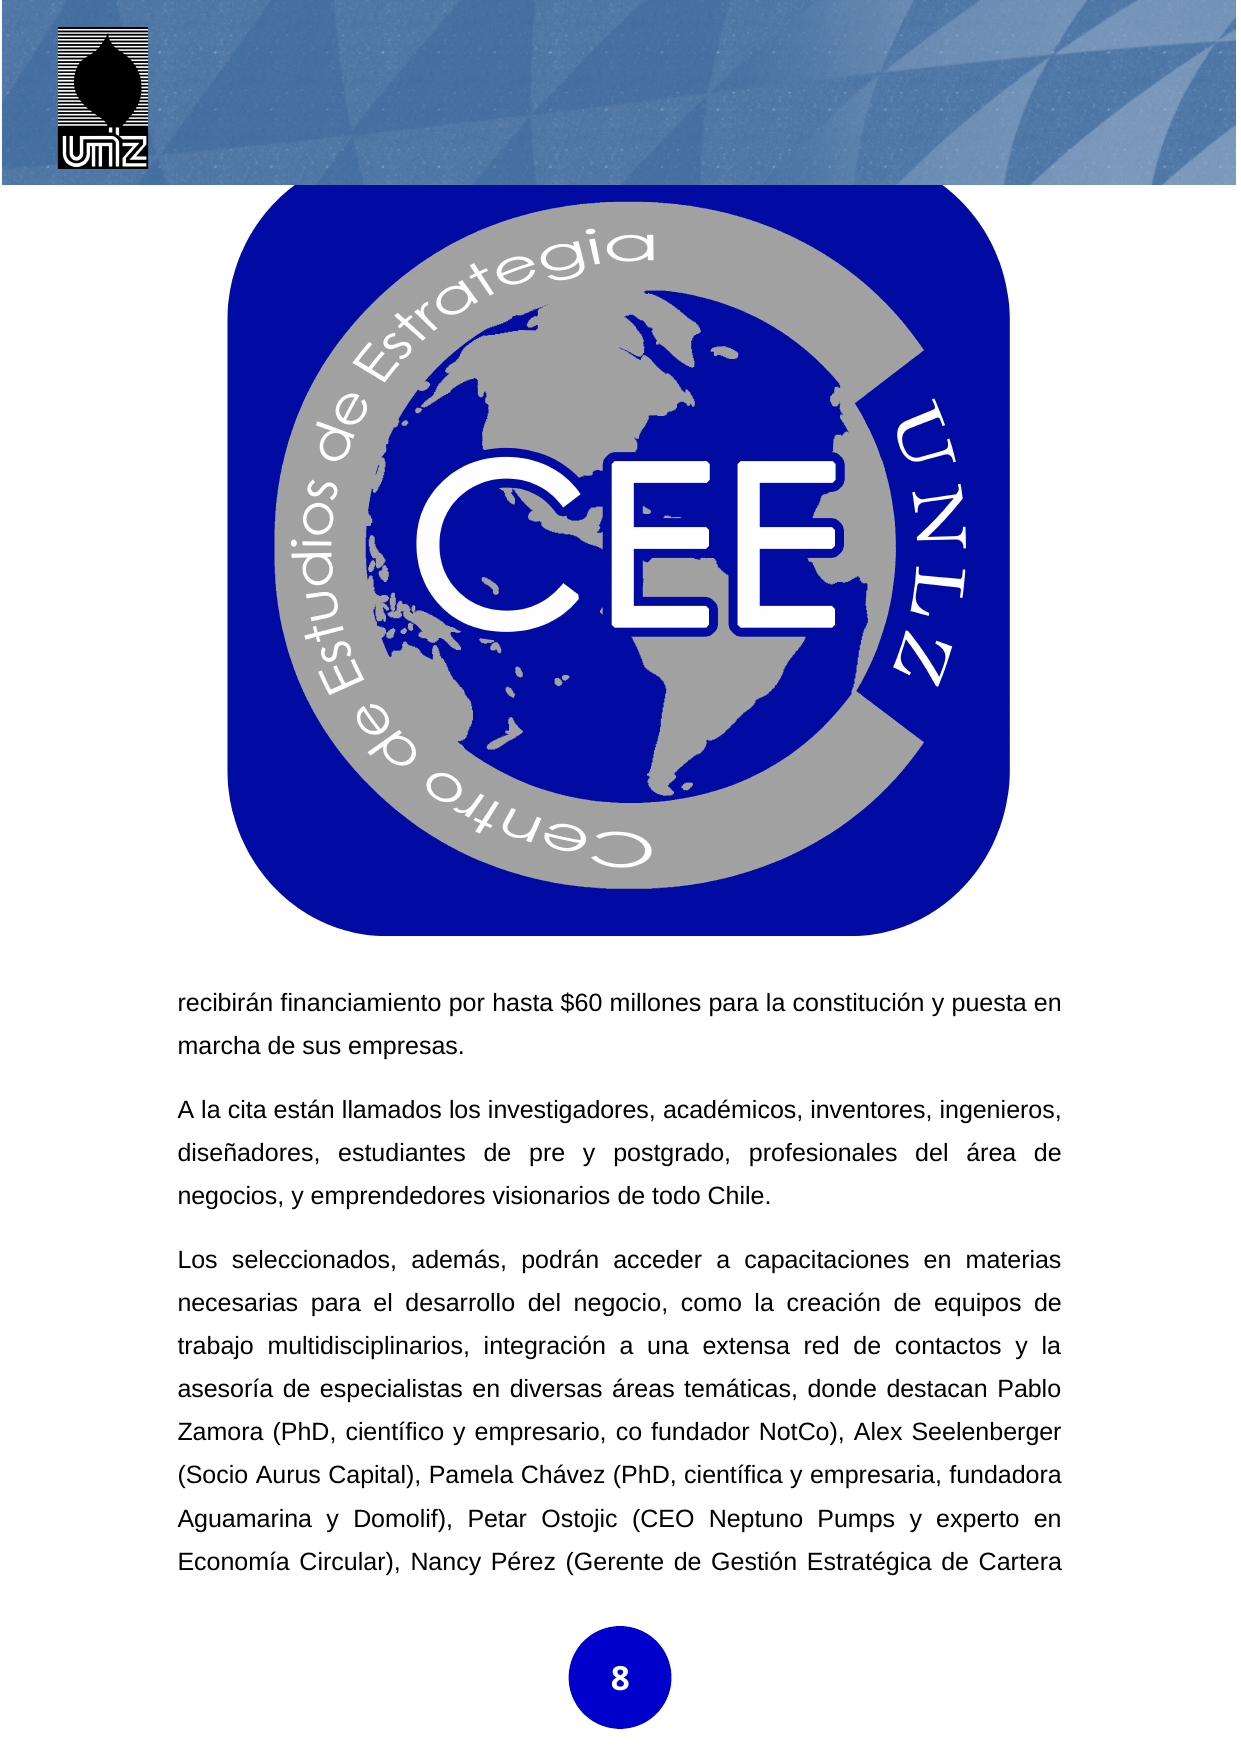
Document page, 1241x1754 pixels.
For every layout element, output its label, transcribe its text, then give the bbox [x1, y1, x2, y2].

text A la cita están llamados los investigadores, académicos, inventores, ingenieros, diseñadores, estudiantes de pre y postgrado, profesionales del área de negocios, y emprendedores visionarios de todo Chile. [177, 1095, 1063, 1210]
text La convocatoria está abierta para todo equipo y/o personas que tengan una idea tecnológica-científica en desarrollo, quienes, de resultar seleccionados, recibirán financiamiento por hasta $60 millones para la constitución y puesta en marcha de sus empresas. [177, 988, 1063, 1059]
picture [177, 13, 1190, 988]
picture [57, 27, 149, 168]
text Los seleccionados, además, podrán acceder a capacitaciones en materias necesarias para el desarrollo del negocio, como la creación de equipos de trabajo multidisciplinarios, integración a una extensa red de contactos y la asesoría de especialistas en diversas áreas temáticas, donde destacan Pablo Zamora (PhD, científico y empresario, co fundador NotCo), Alex Seelenberger (Socio Aurus Capital), Pamela Chávez (PhD, científica y empresaria, fundadora Aguamarina y Domolif), Petar Ostojic (CEO Neptuno Pumps y experto en Economía Circular), Nancy Pérez (Gerente de Gestión Estratégica de Cartera de Codelco), Francisco Guzmán (Socio Carey y Director ACVC), Jennyfer Salvo (Periodista y experta en Innovación y Negocios Internacionales) y Abigail Barrow (Fundadora de Massachusetts Technology Transfer Center), además del acompañamiento permanente de APTA. [177, 1245, 1063, 1576]
